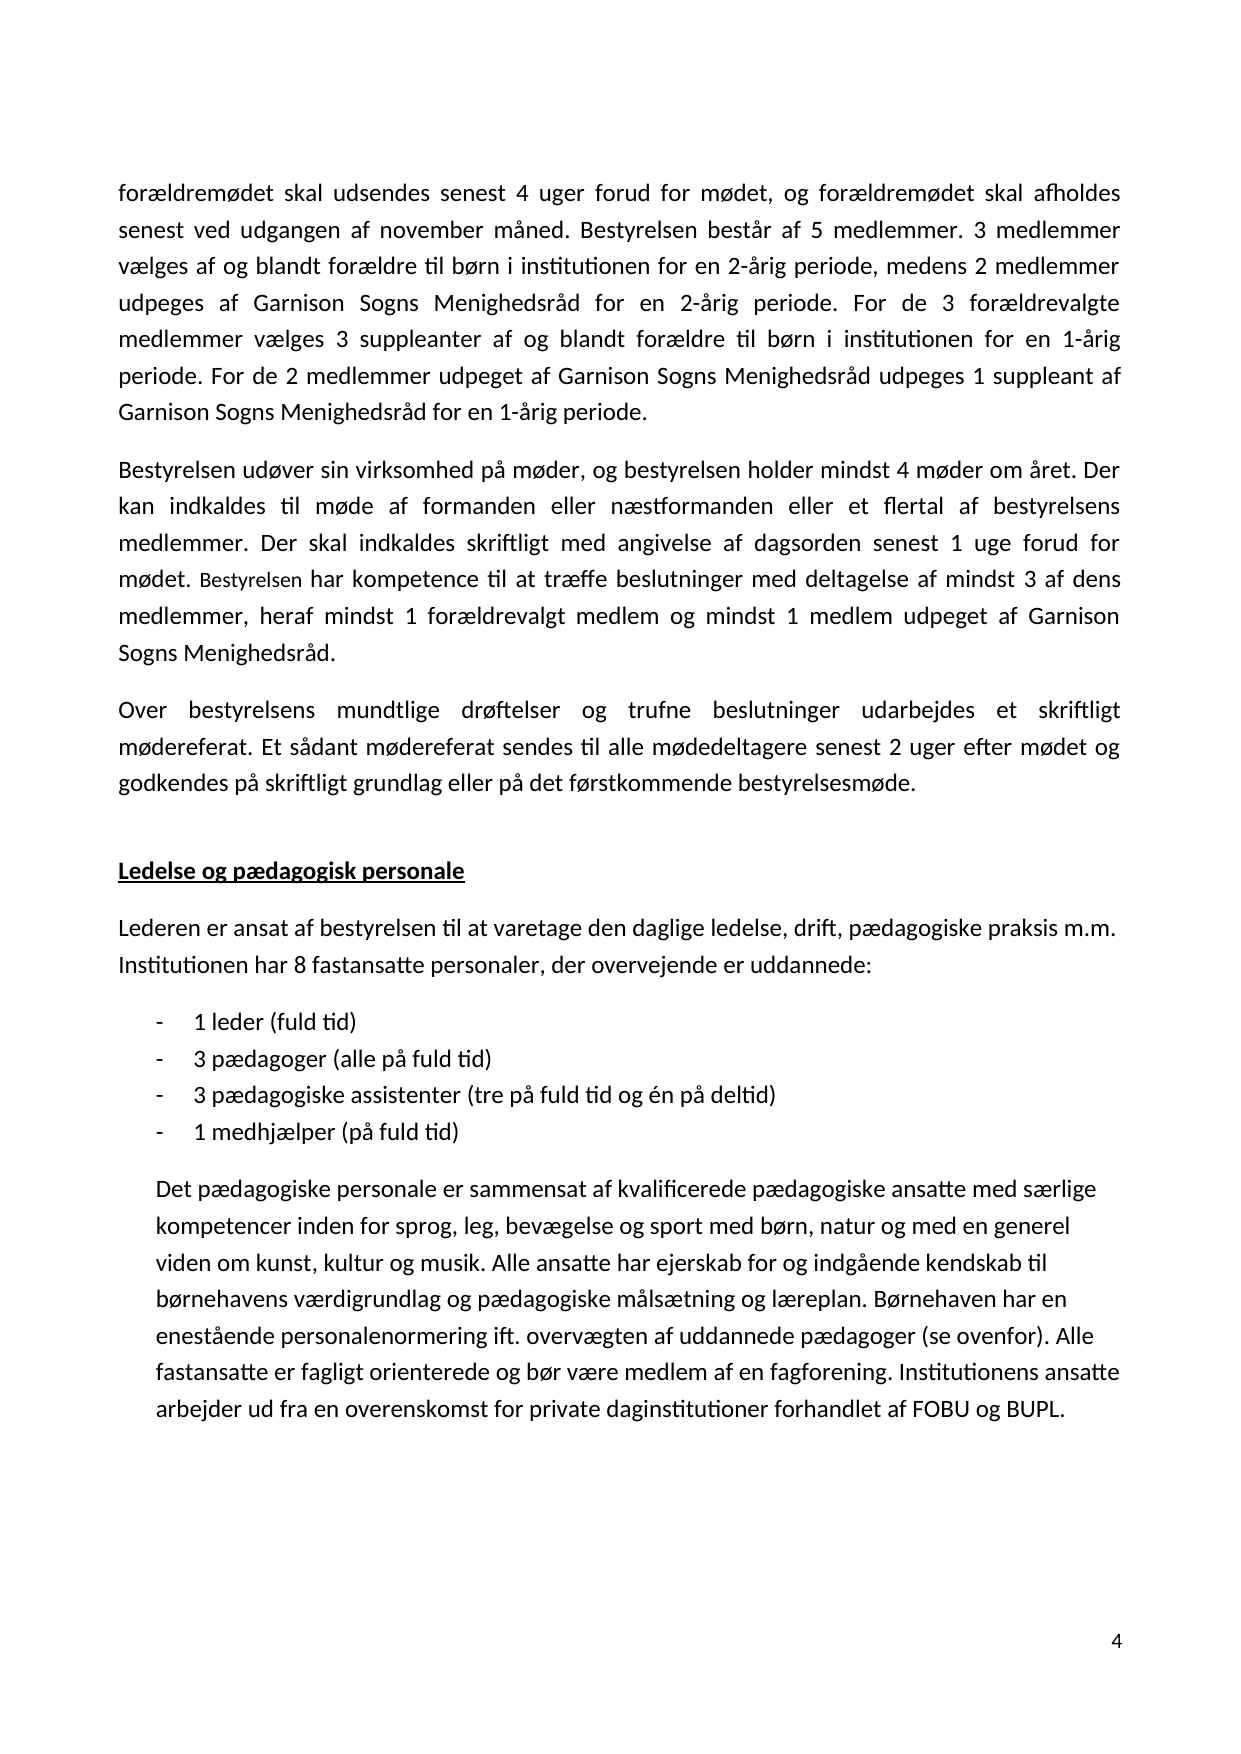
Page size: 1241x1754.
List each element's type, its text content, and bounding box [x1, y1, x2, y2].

list 1 medhjælper (på fuld tid) [156, 1116, 1122, 1147]
text Ledelse og pædagogisk personale [118, 855, 1122, 886]
text Over bestyrelsens mundtlige drøftelser og trufne beslutninger udarbejdes et skriftligt mødereferat. Et sådant mødereferat sendes til alle mødedeltagere senest 2 uger efter mødet og godkendes på skriftligt grundlag eller på det førstkommende bestyrelsesmøde. [118, 694, 1122, 798]
text Bestyrelsen udøver sin virksomhed på møder, og bestyrelsen holder mindst 4 møder om året. Der kan indkaldes til møde af formanden eller næstformanden eller et flertal af bestyrelsens medlemmer. Der skal indkaldes skriftligt med angivelse af dagsorden senest 1 uge forud for mødet. Bestyrelsen har kompetence til at træffe beslutninger med deltagelse af mindst 3 af dens medlemmer, heraf mindst 1 forældrevalgt medlem og mindst 1 medlem udpeget af Garnison Sogns Menighedsråd. [118, 454, 1122, 667]
text Lederen er ansat af bestyrelsen til at varetage den daglige ledelse, drift, pædagogiske praksis m.m. Institutionen har 8 fastansatte personaler, der overvejende er uddannede: [118, 913, 1122, 980]
text Det pædagogiske personale er sammensat af kvalificerede pædagogiske ansatte med særlige kompetencer inden for sprog, leg, bevægelse og sport med børn, natur og med en generel viden om kunst, kultur og musik. Alle ansatte har ejerskab for og indgående kendskab til børnehavens værdigrundlag og pædagogiske målsætning og læreplan. Børnehaven har en enestående personalenormering ift. overvægten af uddannede pædagoger (se ovenfor). Alle fastansatte er fagligt orienterede og bør være medlem af en fagforening. Institutionens ansatte arbejder ud fra en overenskomst for private daginstitutioner forhandlet af FOBU og BUPL. [156, 1174, 1122, 1423]
list 1 leder (fuld tid) [156, 1007, 1122, 1037]
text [118, 177, 1122, 427]
list 3 pædagogiske assistenter (tre på fuld tid og én på deltid) [156, 1080, 1122, 1110]
list 3 pædagoger (alle på fuld tid) [156, 1043, 1122, 1074]
